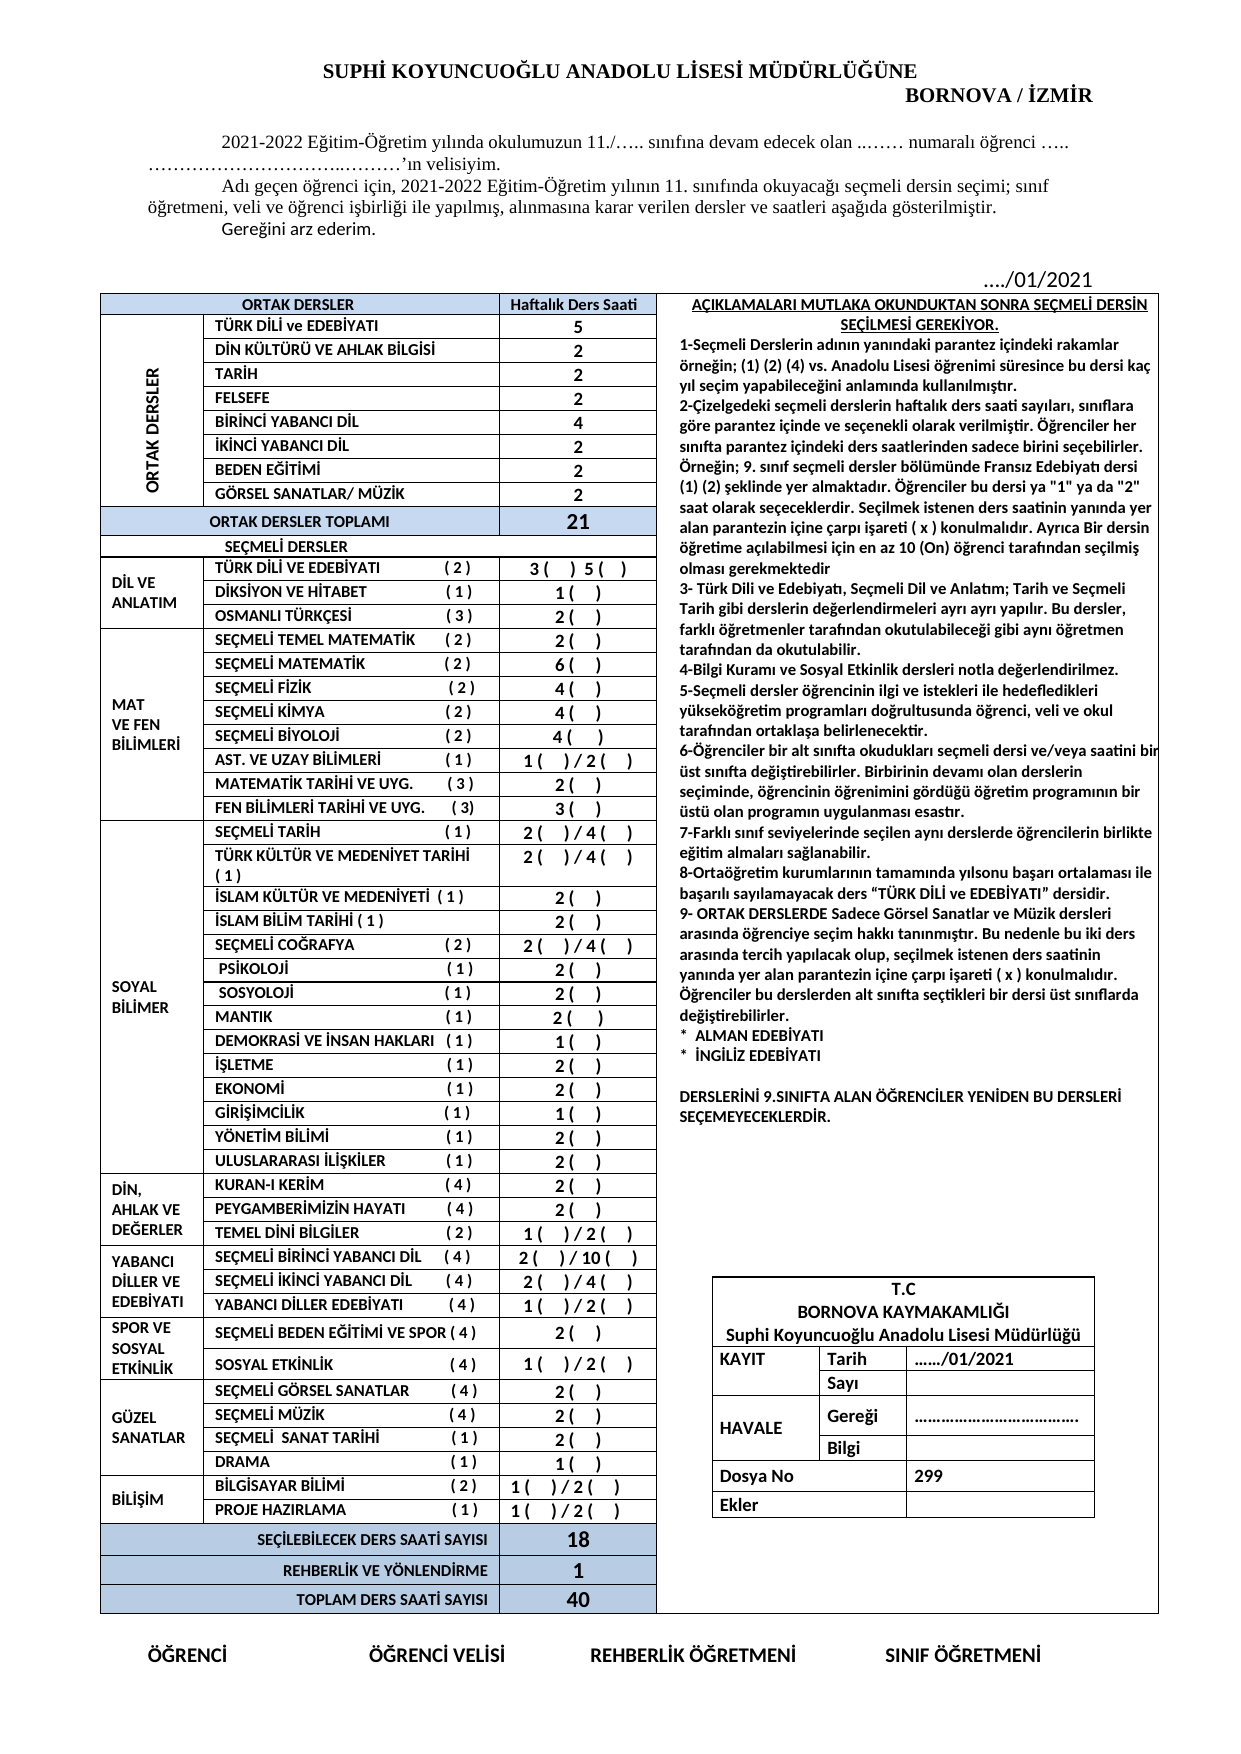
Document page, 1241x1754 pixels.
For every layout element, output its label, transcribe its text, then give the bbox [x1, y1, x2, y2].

table_cell 6 ( ) [500, 653, 656, 676]
table_cell 1 ( ) / 2 ( ) [500, 1500, 656, 1522]
table_cell GÖRSEL SANATLAR/ MÜZİK [204, 483, 499, 506]
table_cell KURAN-I KERİM ( 4 ) [204, 1174, 499, 1197]
table_cell SEÇMELİ KİMYA ( 2 ) [204, 701, 499, 724]
table_cell 1 ( ) [500, 1102, 656, 1125]
table_cell GÜZEL SANATLAR [101, 1380, 203, 1474]
table_cell BİLGİSAYAR BİLİMİ ( 2 ) [204, 1476, 499, 1498]
table_header [657, 294, 1158, 1613]
table_cell DİKSİYON VE HİTABET ( 1 ) [204, 581, 499, 604]
table_cell 2 ( ) [500, 1054, 656, 1077]
table_cell TÜRK DİLİ VE EDEBİYATI ( 2 ) [204, 558, 499, 580]
table_cell SEÇMELİ FİZİK ( 2 ) [204, 677, 499, 700]
table_cell 2 ( ) [500, 1198, 656, 1221]
table_cell MANTIK ( 1 ) [204, 1006, 499, 1029]
table_cell SOSYOLOJİ ( 1 ) [204, 983, 499, 1005]
table_cell 2 ( ) [500, 1006, 656, 1029]
table_cell 3 ( ) [500, 797, 656, 820]
table_cell 2 ( ) [500, 1380, 656, 1403]
table_cell DİN, AHLAK VE DEĞERLER [101, 1174, 203, 1245]
table_cell 2 [500, 435, 656, 458]
table_cell ULUSLARARASI İLİŞKİLER ( 1 ) [204, 1150, 499, 1173]
table_cell 5 [500, 315, 656, 338]
table_cell 2 ( ) [500, 1150, 656, 1173]
table_cell DİN KÜLTÜRÜ VE AHLAK BİLGİSİ [204, 339, 499, 362]
table_cell TOPLAM DERS SAATİ SAYISI [101, 1585, 499, 1613]
text 2021-2022 Eğitim-Öğretim yılında okulumuzun 11./….. sınıfına devam edecek olan ..…… numaralı öğrenci …..…………………………..………’ın velisiyim. [148, 131, 1093, 174]
table_cell AST. VE UZAY BİLİMLERİ ( 1 ) [204, 749, 499, 772]
table_cell SEÇMELİ MÜZİK ( 4 ) [204, 1404, 499, 1427]
table_cell İŞLETME ( 1 ) [204, 1054, 499, 1077]
table_cell 2 ( ) / 4 ( ) [500, 1270, 656, 1293]
table_header [101, 294, 499, 314]
table_cell 2 [500, 363, 656, 386]
table_cell İSLAM KÜLTÜR VE MEDENİYETİ ( 1 ) [204, 887, 499, 909]
table_cell YÖNETİM BİLİMİ ( 1 ) [204, 1126, 499, 1149]
table_cell OSMANLI TÜRKÇESİ ( 3 ) [204, 605, 499, 628]
table_cell 1 [500, 1556, 656, 1584]
table_cell 18 [500, 1524, 656, 1555]
table_cell 4 ( ) [500, 677, 656, 700]
table_cell 1 ( ) [500, 1030, 656, 1053]
table_cell SEÇMELİ SANAT TARİHİ ( 1 ) [204, 1428, 499, 1451]
table_cell PEYGAMBERİMİZİN HAYATI ( 4 ) [204, 1198, 499, 1221]
table_cell 1 ( ) / 2 ( ) [500, 749, 656, 772]
table_cell 21 [500, 507, 656, 535]
table_cell TÜRK DİLİ ve EDEBİYATI [204, 315, 499, 338]
table_cell 2 ( ) [500, 629, 656, 652]
table_cell 2 ( ) [500, 1404, 656, 1427]
table_cell 2 ( ) [500, 605, 656, 628]
table_cell SOSYAL ETKİNLİK ( 4 ) [204, 1349, 499, 1379]
table_cell 2 [500, 483, 656, 506]
table_cell SEÇMELİ COĞRAFYA ( 2 ) [204, 935, 499, 957]
table_cell İKİNCİ YABANCI DİL [204, 435, 499, 458]
table_cell 4 ( ) [500, 701, 656, 724]
table_cell FELSEFE [204, 387, 499, 410]
table_cell 2 ( ) / 4 ( ) [500, 821, 656, 844]
table_cell TEMEL DİNİ BİLGİLER ( 2 ) [204, 1222, 499, 1245]
table_cell 2 ( ) [500, 911, 656, 933]
table_cell 2 ( ) [500, 959, 656, 981]
table_cell PROJE HAZIRLAMA ( 1 ) [204, 1500, 499, 1522]
table_cell GİRİŞİMCİLİK ( 1 ) [204, 1102, 499, 1125]
table_cell 1 ( ) [500, 1452, 656, 1474]
table_cell 4 ( ) [500, 725, 656, 748]
table_cell SEÇMELİ MATEMATİK ( 2 ) [204, 653, 499, 676]
table_cell 2 ( ) / 10 ( ) [500, 1246, 656, 1269]
table_cell 2 ( ) [500, 1126, 656, 1149]
table_cell 3 ( ) 5 ( ) [500, 558, 656, 580]
text SUPHİ KOYUNCUOĞLU ANADOLU LİSESİ MÜDÜRLÜĞÜNE [148, 59, 1093, 83]
table_cell 4 [500, 411, 656, 434]
table_cell DRAMA ( 1 ) [204, 1452, 499, 1474]
text BORNOVA / İZMİR [148, 83, 1093, 107]
table_cell TARİH [204, 363, 499, 386]
table_cell DİL VE ANLATIM [101, 558, 203, 628]
table_cell SEÇMELİ GÖRSEL SANATLAR ( 4 ) [204, 1380, 499, 1403]
table_cell ORTAK DERSLER TOPLAMI [101, 507, 499, 535]
table_cell MAT VE FEN BİLİMLERİ [101, 629, 203, 820]
text Adı geçen öğrenci için, 2021-2022 Eğitim-Öğretim yılının 11. sınıfında okuyacağı seçmeli dersin seçimi; sınıf öğretmeni, veli ve öğrenci işbirliği ile yapılmış, alınmasına karar verilen dersler ve saatleri aşağıda gösterilmiştir. [148, 174, 1093, 218]
table_cell SEÇİLEBİLECEK DERS SAATİ SAYISI [101, 1524, 499, 1555]
table_cell BEDEN EĞİTİMİ [204, 459, 499, 482]
table_cell 2 ( ) / 4 ( ) [500, 935, 656, 957]
table_cell SEÇMELİ BİYOLOJİ ( 2 ) [204, 725, 499, 748]
table_cell REHBERLİK VE YÖNLENDİRME [101, 1556, 499, 1584]
table_cell 2 ( ) [500, 1318, 656, 1348]
table_cell DEMOKRASİ VE İNSAN HAKLARI ( 1 ) [204, 1030, 499, 1053]
table_cell İSLAM BİLİM TARİHİ ( 1 ) [204, 911, 499, 933]
table_cell 1 ( ) [500, 581, 656, 604]
table_cell 2 [500, 459, 656, 482]
table_cell 2 ( ) [500, 1174, 656, 1197]
table_cell EKONOMİ ( 1 ) [204, 1078, 499, 1101]
table_cell SPOR VE SOSYAL ETKİNLİK [101, 1318, 203, 1379]
table_cell 1 ( ) / 2 ( ) [500, 1476, 656, 1498]
table_cell SOYAL BİLİMER [101, 821, 203, 1173]
table_cell 1 ( ) / 2 ( ) [500, 1294, 656, 1317]
table_cell YABANCI DİLLER VE EDEBİYATI [101, 1246, 203, 1317]
table_cell FEN BİLİMLERİ TARİHİ VE UYG. ( 3) [204, 797, 499, 820]
table_cell ORTAK DERSLER [101, 315, 203, 506]
table_cell BİLİŞİM [101, 1476, 203, 1522]
table_cell SEÇMELİ BEDEN EĞİTİMİ VE SPOR ( 4 ) [204, 1318, 499, 1348]
table_cell 2 [500, 387, 656, 410]
text ÖĞRENCİ ÖĞRENCİ VELİSİ REHBERLİK ÖĞRETMENİ SINIF ÖĞRETMENİ [148, 1642, 1093, 1668]
table_cell 2 ( ) [500, 773, 656, 796]
text …./01/2021 [148, 265, 1093, 293]
table_cell 2 ( ) [500, 1428, 656, 1451]
table_cell 40 [500, 1585, 656, 1613]
table_cell SEÇMELİ DERSLER [101, 536, 656, 556]
table_cell 2 [500, 339, 656, 362]
table_cell 1 ( ) / 2 ( ) [500, 1349, 656, 1379]
table_cell TÜRK KÜLTÜR VE MEDENİYET TARİHİ ( 1 ) [204, 845, 499, 886]
table_cell 2 ( ) / 4 ( ) [500, 845, 656, 886]
table_cell YABANCI DİLLER EDEBİYATI ( 4 ) [204, 1294, 499, 1317]
table_cell BİRİNCİ YABANCI DİL [204, 411, 499, 434]
table_header Haftalık Ders Saati [500, 294, 656, 314]
table_cell SEÇMELİ BİRİNCİ YABANCI DİL ( 4 ) [204, 1246, 499, 1269]
table_cell 2 ( ) [500, 983, 656, 1005]
text Gereğini arz ederim. [148, 218, 1093, 241]
table_cell PSİKOLOJİ ( 1 ) [204, 959, 499, 981]
table_cell 2 ( ) [500, 1078, 656, 1101]
table_cell SEÇMELİ İKİNCİ YABANCI DİL ( 4 ) [204, 1270, 499, 1293]
table_cell SEÇMELİ TARİH ( 1 ) [204, 821, 499, 844]
table_cell 2 ( ) [500, 887, 656, 909]
table_cell 1 ( ) / 2 ( ) [500, 1222, 656, 1245]
table_cell MATEMATİK TARİHİ VE UYG. ( 3 ) [204, 773, 499, 796]
table_cell SEÇMELİ TEMEL MATEMATİK ( 2 ) [204, 629, 499, 652]
